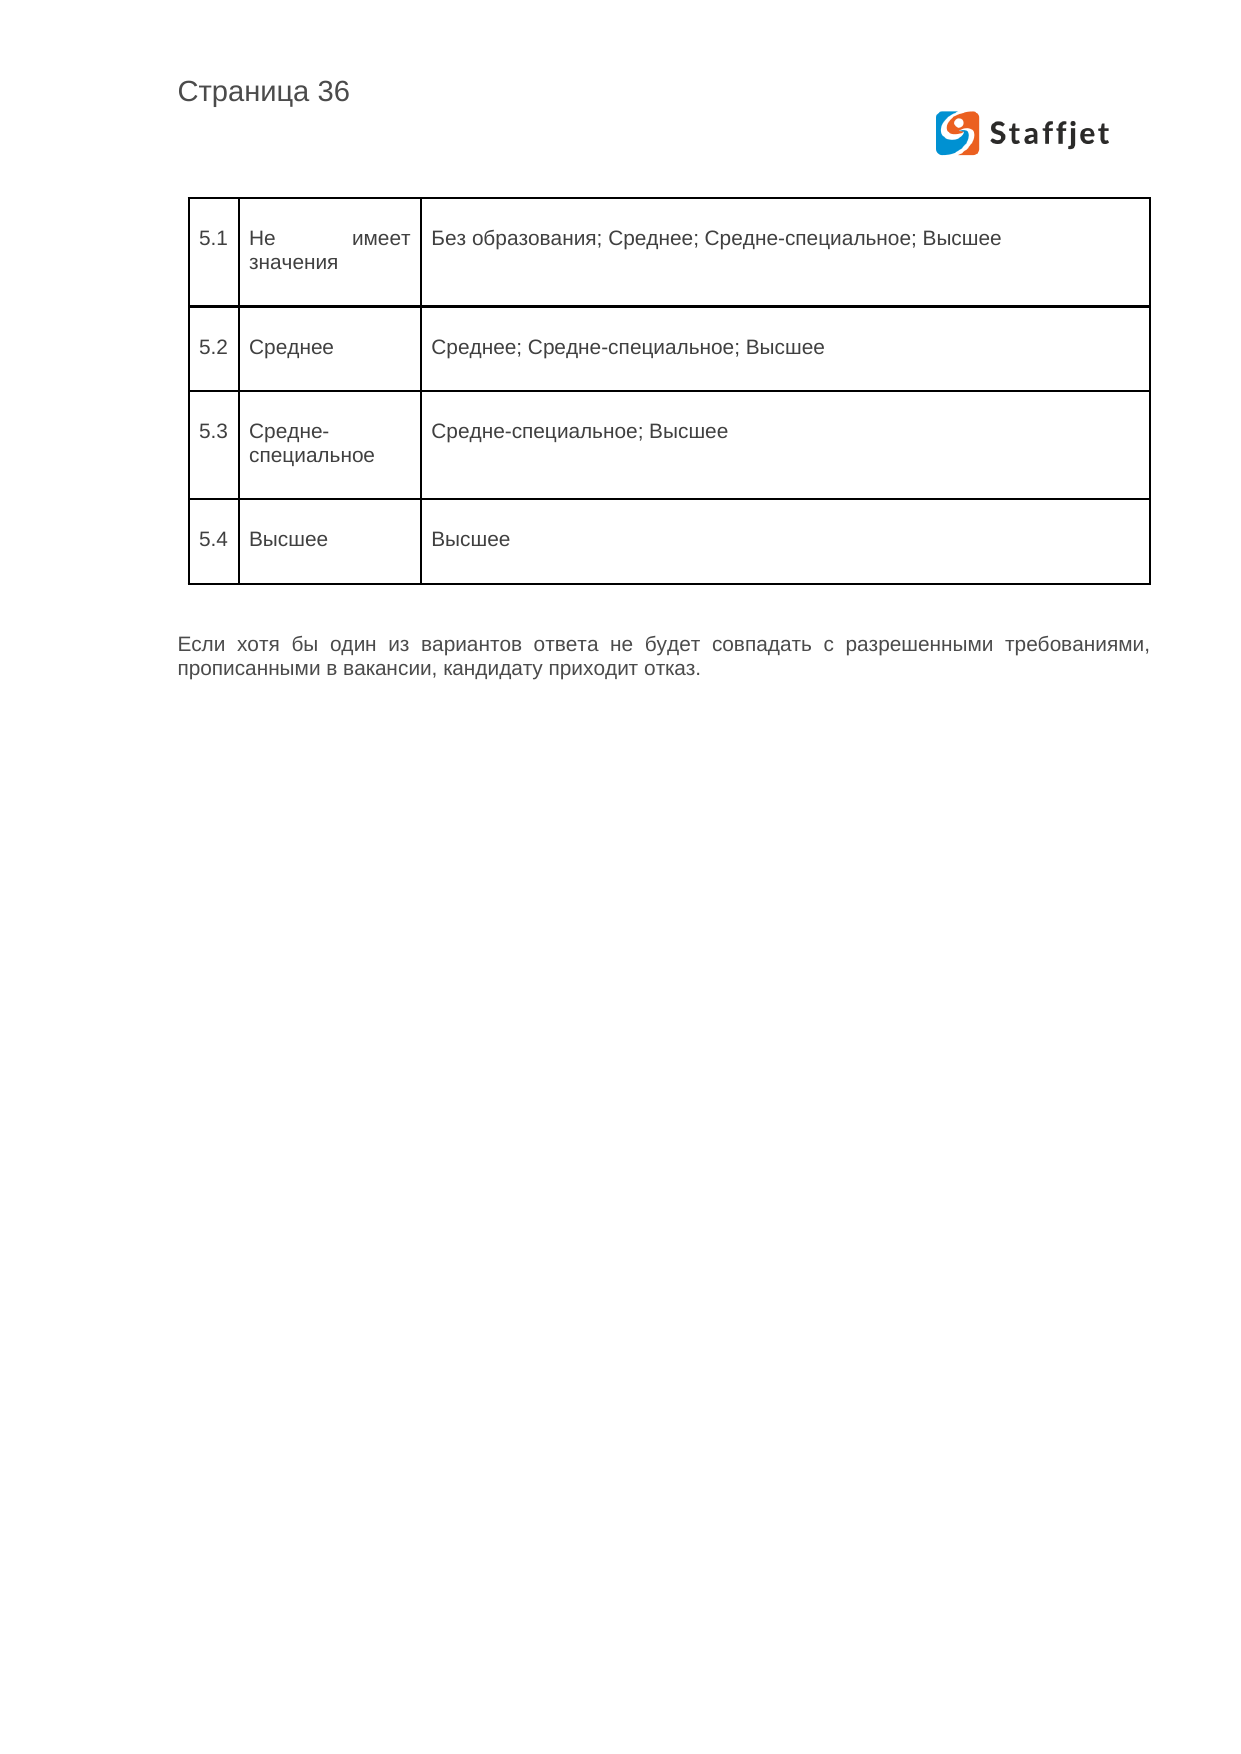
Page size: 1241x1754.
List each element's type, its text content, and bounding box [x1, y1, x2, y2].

table_cell Высшее [422, 500, 1149, 582]
picture [932, 107, 1117, 162]
table_cell 5.3 [190, 392, 238, 498]
table_cell 5.4 [190, 500, 238, 582]
text Если хотя бы один из вариантов ответа не будет совпадать с разрешенными требованиями, прописанными в вакансии, кандидату приходит отказ. [177, 631, 1152, 679]
table_cell Высшее [240, 500, 420, 582]
table_cell 5.1 [190, 199, 238, 305]
table_cell Среднее; Средне-специальное; Высшее [422, 308, 1149, 390]
table_cell Среднее [240, 308, 420, 390]
table_cell 5.2 [190, 308, 238, 390]
table_cell Не имеет значения [240, 199, 420, 305]
table_cell Без образования; Среднее; Средне-специальное; Высшее [422, 199, 1149, 305]
table_cell Средне-специальное [240, 392, 420, 498]
table_cell Средне-специальное; Высшее [422, 392, 1149, 498]
